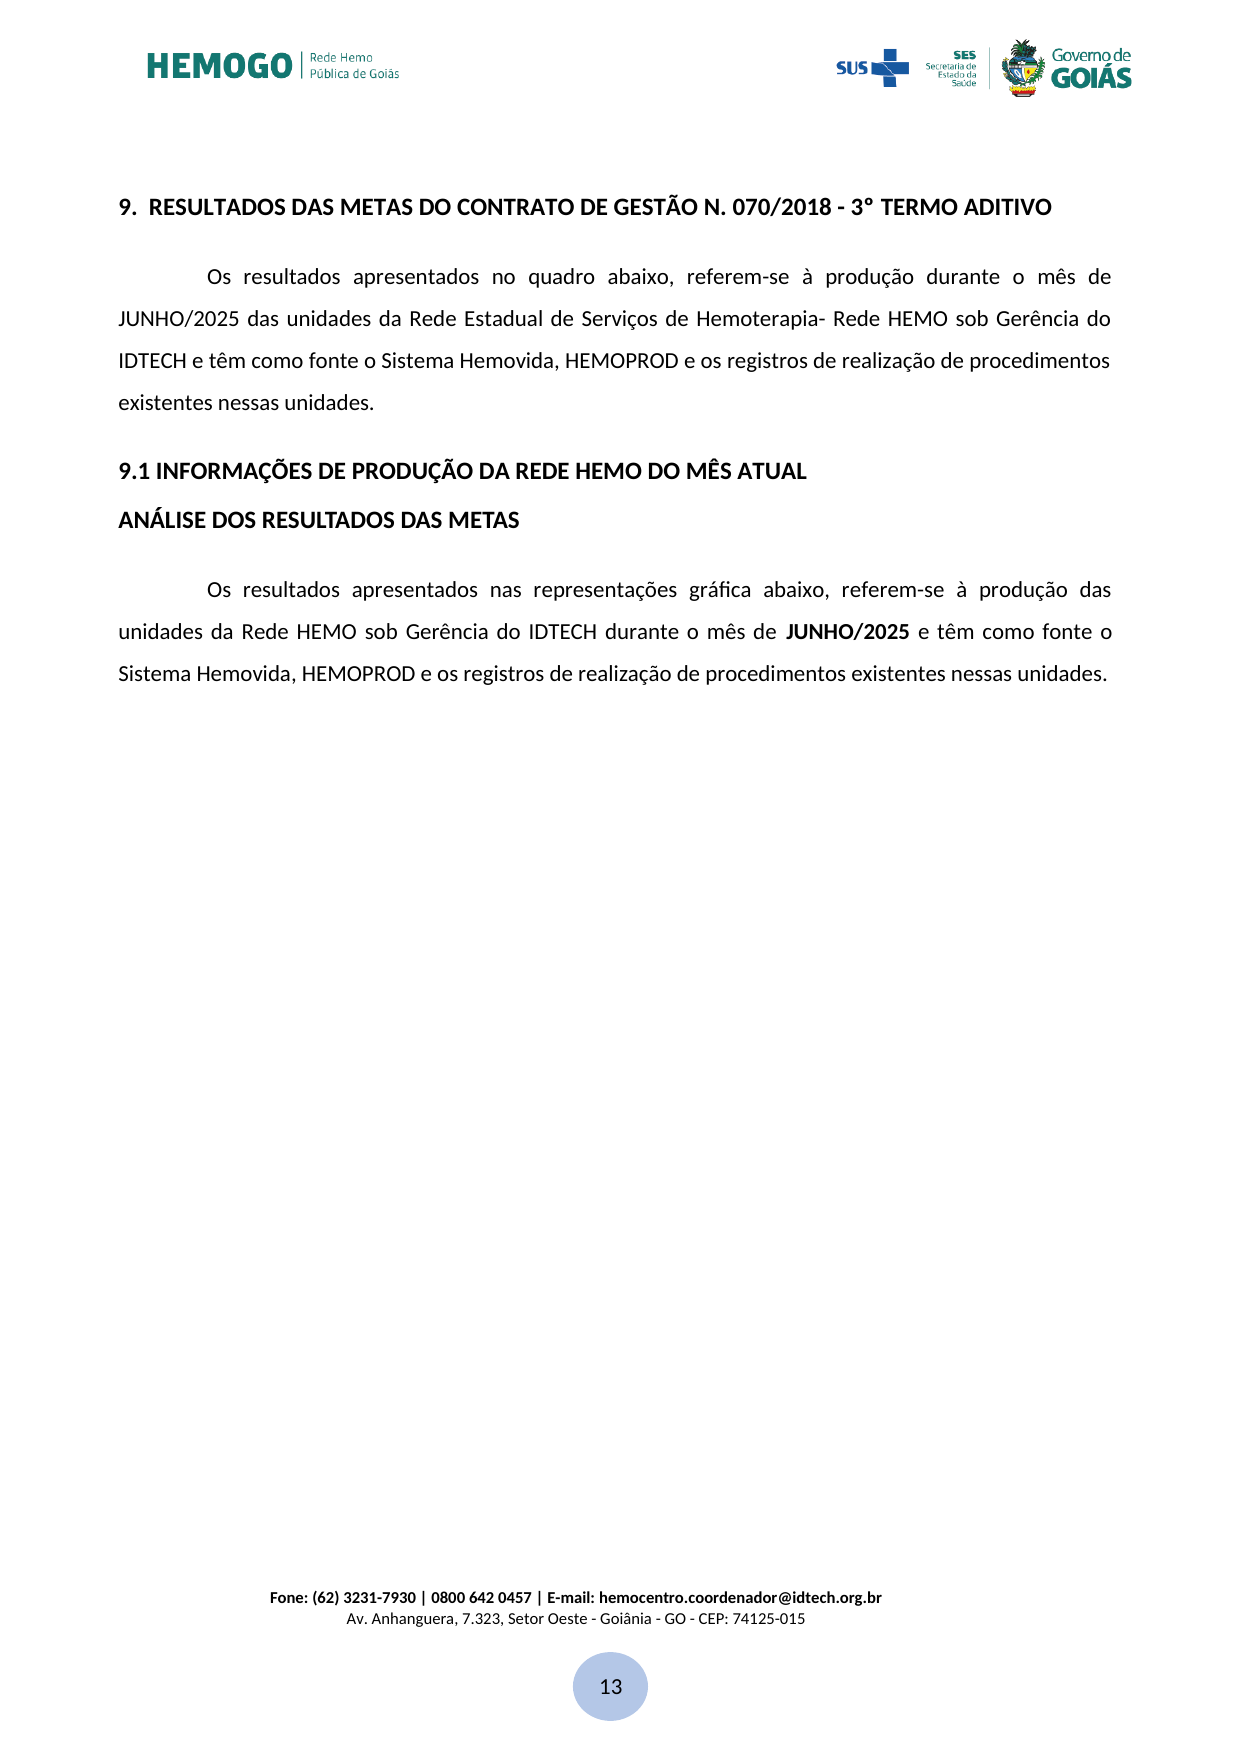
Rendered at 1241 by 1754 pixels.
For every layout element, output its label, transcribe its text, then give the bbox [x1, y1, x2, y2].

text Os resultados apresentados no quadro abaixo, referem-se à produção durante o mês de JUNHO/2025 das unidades da Rede Estadual de Serviços de Hemoterapia- Rede HEMO sob Gerência do IDTECH e têm como fonte o Sistema Hemovida, HEMOPROD e os registros de realização de procedimentos existentes nessas unidades. [118, 262, 1113, 416]
picture [776, 5, 1172, 116]
subtitle ANÁLISE DOS RESULTADOS DAS METAS [118, 505, 1137, 535]
picture [112, 18, 478, 105]
subtitle 9. RESULTADOS DAS METAS DO CONTRATO DE GESTÃO N. 070/2018 - 3º TERMO ADITIVO [118, 191, 1113, 222]
text Os resultados apresentados nas representações gráfica abaixo, referem-se à produção das unidades da Rede HEMO sob Gerência do IDTECH durante o mês de JUNHO/2025 e têm como fonte o Sistema Hemovida, HEMOPROD e os registros de realização de procedimentos existentes nessas unidades. [118, 575, 1113, 687]
subtitle 9.1 INFORMAÇÕES DE PRODUÇÃO DA REDE HEMO DO MÊS ATUAL [118, 455, 1137, 485]
